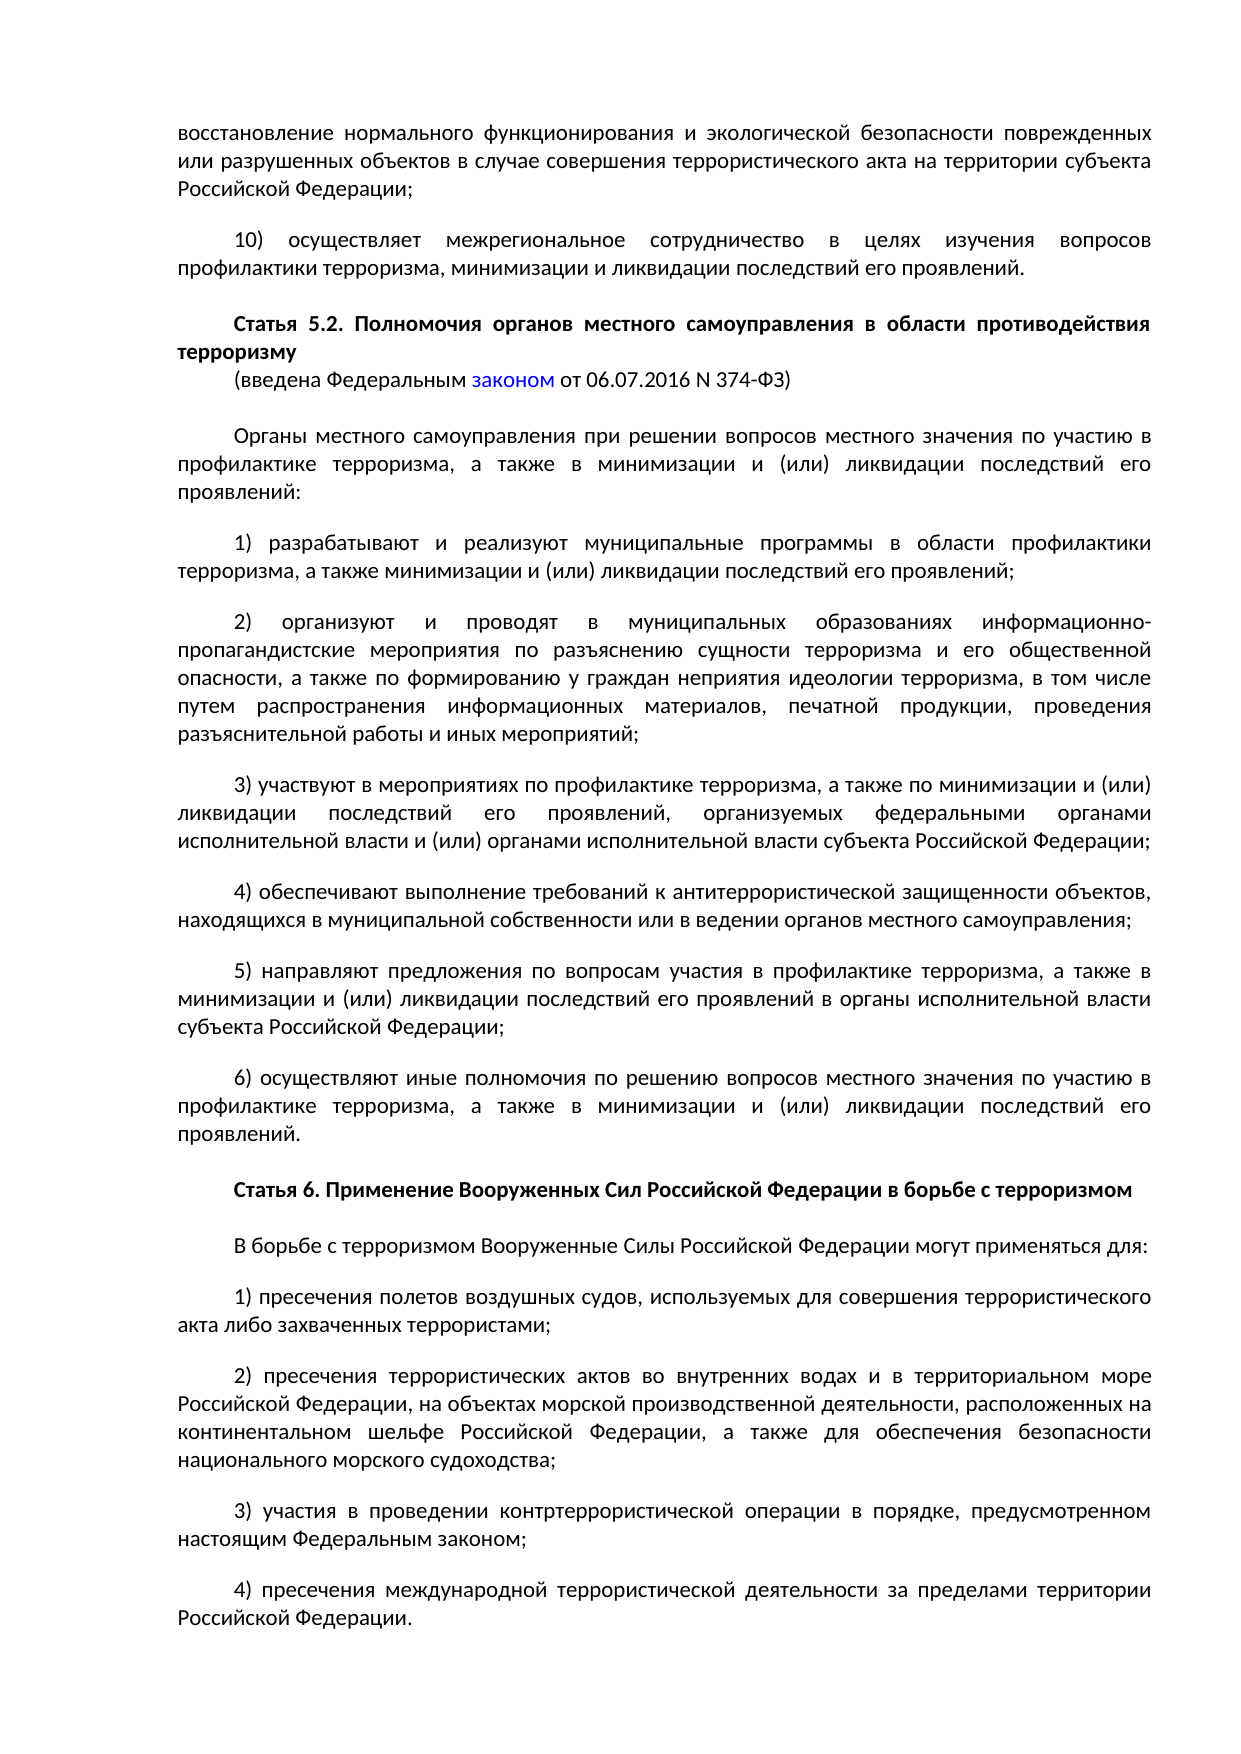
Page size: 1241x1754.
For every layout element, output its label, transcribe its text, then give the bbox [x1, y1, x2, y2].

text 10) осуществляет межрегиональное сотрудничество в целях изучения вопросов профилактики терроризма, минимизации и ликвидации последствий его проявлений. [177, 225, 1152, 281]
text 3) участия в проведении контртеррористической операции в порядке, предусмотренном настоящим Федеральным законом; [177, 1496, 1152, 1552]
text (введена Федеральным законом от 06.07.2016 N 374-ФЗ) [177, 365, 1152, 393]
text 4) обеспечивают выполнение требований к антитеррористической защищенности объектов, находящихся в муниципальной собственности или в ведении органов местного самоуправления; [177, 877, 1152, 933]
text 5) направляют предложения по вопросам участия в профилактике терроризма, а также в минимизации и (или) ликвидации последствий его проявлений в органы исполнительной власти субъекта Российской Федерации; [177, 956, 1152, 1040]
title Статья 5.2. Полномочия органов местного самоуправления в области противодействия терроризму [177, 309, 1152, 365]
text 2) организуют и проводят в муниципальных образованиях информационно-пропагандистские мероприятия по разъяснению сущности терроризма и его общественной опасности, а также по формированию у граждан неприятия идеологии терроризма, в том числе путем распространения информационных материалов, печатной продукции, проведения разъяснительной работы и иных мероприятий; [177, 607, 1152, 747]
text 2) пресечения террористических актов во внутренних водах и в территориальном море Российской Федерации, на объектах морской производственной деятельности, расположенных на континентальном шельфе Российской Федерации, а также для обеспечения безопасности национального морского судоходства; [177, 1361, 1152, 1473]
text 4) пресечения международной террористической деятельности за пределами территории Российской Федерации. [177, 1575, 1152, 1631]
text В борьбе с терроризмом Вооруженные Силы Российской Федерации могут применяться для: [177, 1231, 1152, 1259]
title Статья 6. Применение Вооруженных Сил Российской Федерации в борьбе с терроризмом [177, 1175, 1152, 1203]
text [177, 118, 1152, 202]
text 1) разрабатывают и реализуют муниципальные программы в области профилактики терроризма, а также минимизации и (или) ликвидации последствий его проявлений; [177, 528, 1152, 584]
text 1) пресечения полетов воздушных судов, используемых для совершения террористического акта либо захваченных террористами; [177, 1282, 1152, 1338]
text Органы местного самоуправления при решении вопросов местного значения по участию в профилактике терроризма, а также в минимизации и (или) ликвидации последствий его проявлений: [177, 421, 1152, 505]
text 6) осуществляют иные полномочия по решению вопросов местного значения по участию в профилактике терроризма, а также в минимизации и (или) ликвидации последствий его проявлений. [177, 1063, 1152, 1147]
text 3) участвуют в мероприятиях по профилактике терроризма, а также по минимизации и (или) ликвидации последствий его проявлений, организуемых федеральными органами исполнительной власти и (или) органами исполнительной власти субъекта Российской Федерации; [177, 770, 1152, 854]
